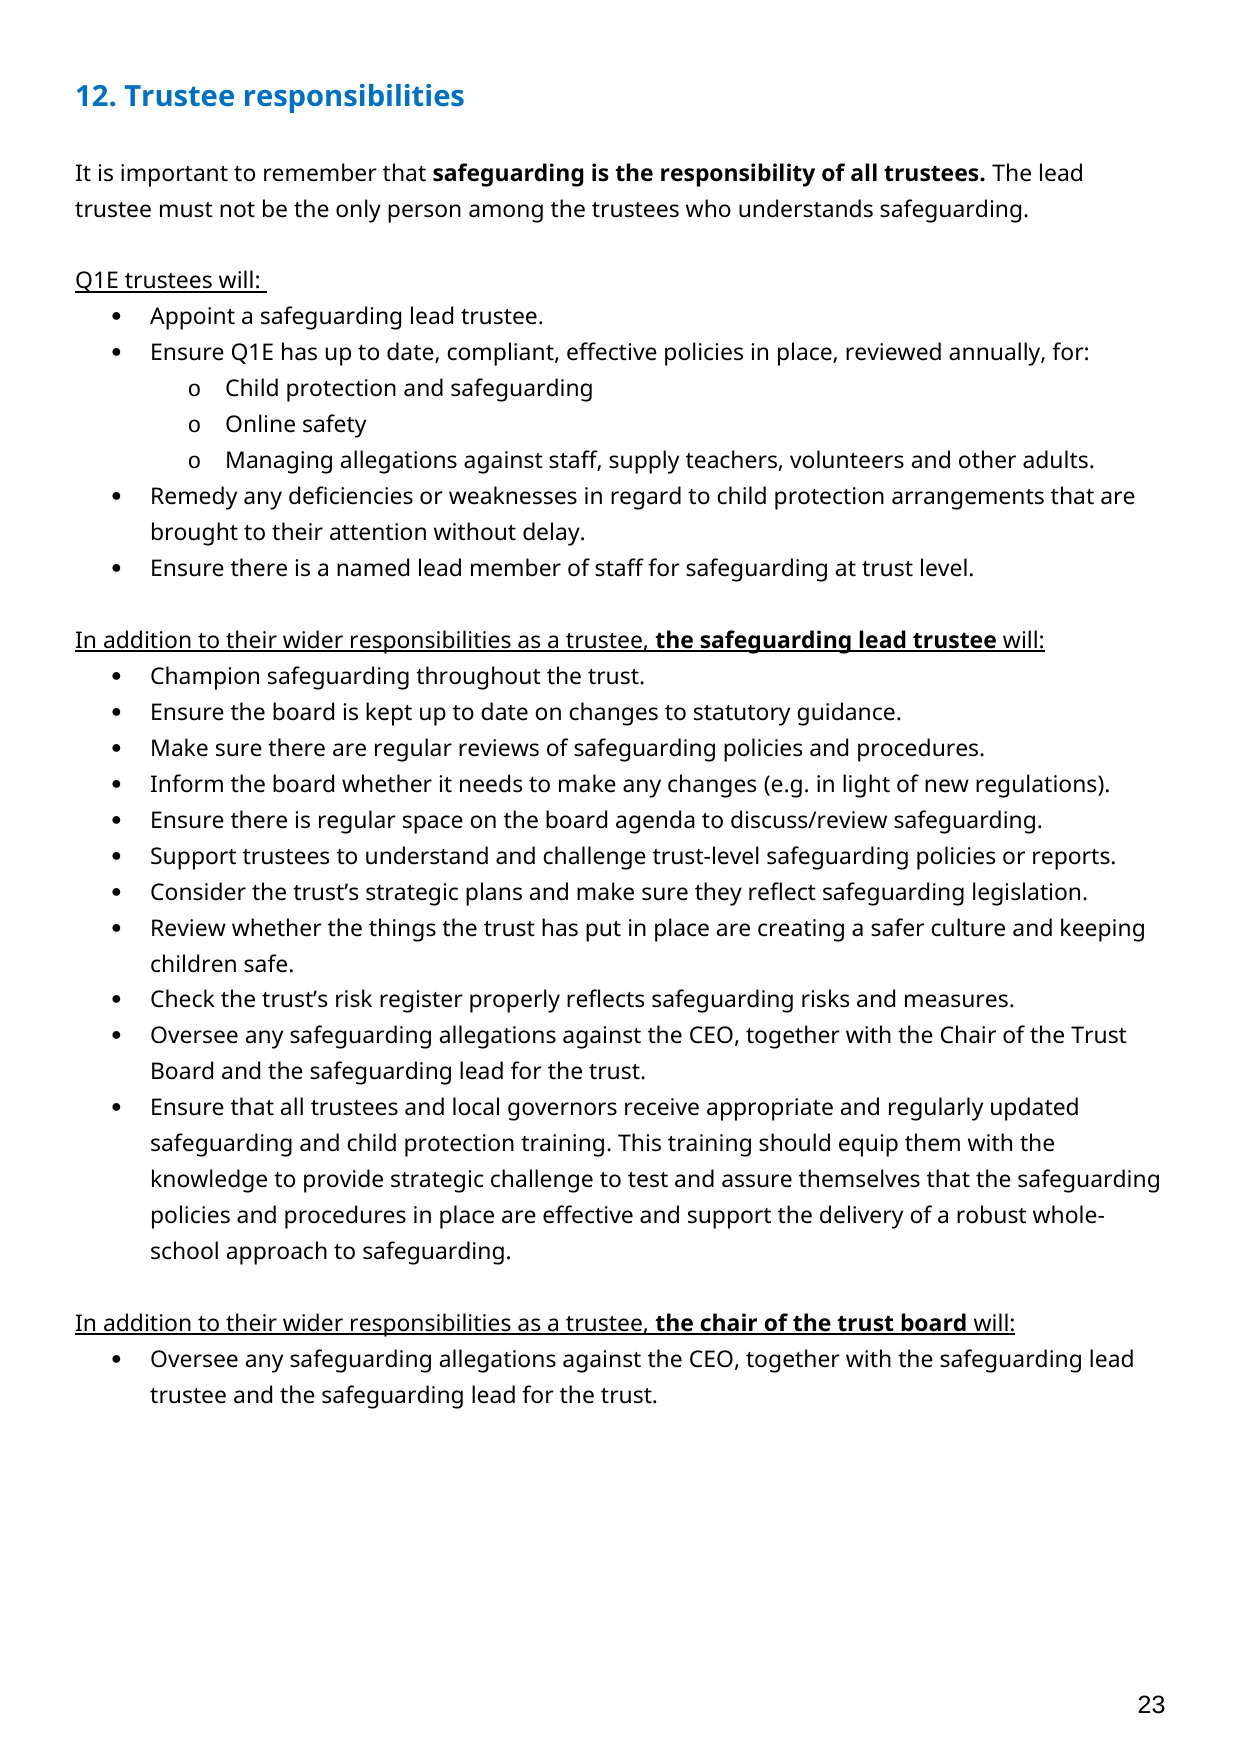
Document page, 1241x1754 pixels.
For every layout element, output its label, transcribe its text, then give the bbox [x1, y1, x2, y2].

list Oversee any safeguarding allegations against the CEO, together with the Chair of the Trust Board and the safeguarding lead for the trust. [112, 1019, 1165, 1087]
list Remedy any deficiencies or weaknesses in regard to child protection arrangements that are brought to their attention without delay. [112, 480, 1165, 547]
list Champion safeguarding throughout the trust. [112, 660, 1165, 691]
text It is important to remember that safeguarding is the responsibility of all trustees. The lead trustee must not be the only person among the trustees who understands safeguarding. [75, 157, 1165, 224]
text Q1E trustees will: [75, 264, 1165, 296]
list Ensure there is a named lead member of staff for safeguarding at trust level. [112, 552, 1165, 583]
list Ensure the board is kept up to date on changes to statutory guidance. [112, 696, 1165, 727]
list Inform the board whether it needs to make any changes (e.g. in light of new regulations). [112, 768, 1165, 799]
list Consider the trust’s strategic plans and make sure they reflect safeguarding legislation. [112, 876, 1165, 907]
list Oversee any safeguarding allegations against the CEO, together with the safeguarding lead trustee and the safeguarding lead for the trust. [112, 1343, 1165, 1410]
list Managing allegations against staff, supply teachers, volunteers and other adults. [187, 444, 1165, 476]
text In addition to their wider responsibilities as a trustee, the chair of the trust board will: [75, 1307, 1165, 1338]
list Ensure that all trustees and local governors receive appropriate and regularly updated safeguarding and child protection training. This training should equip them with the knowledge to provide strategic challenge to test and assure themselves that the safeguarding policies and procedures in place are effective and support the delivery of a robust whole-school approach to safeguarding. [112, 1091, 1165, 1266]
list Ensure Q1E has up to date, compliant, effective policies in place, reviewed annually, for: [112, 336, 1165, 367]
text 12. Trustee responsibilities [75, 75, 1165, 115]
text In addition to their wider responsibilities as a trustee, the safeguarding lead trustee will: [75, 624, 1165, 655]
list Ensure there is regular space on the board agenda to discuss/review safeguarding. [112, 804, 1165, 835]
list Online safety [187, 408, 1165, 439]
list Make sure there are regular reviews of safeguarding policies and procedures. [112, 732, 1165, 763]
list Support trustees to understand and challenge trust-level safeguarding policies or reports. [112, 840, 1165, 871]
list Appoint a safeguarding lead trustee. [112, 300, 1165, 332]
list Review whether the things the trust has put in place are creating a safer culture and keeping children safe. [112, 912, 1165, 979]
list Check the trust’s risk register properly reflects safeguarding risks and measures. [112, 983, 1165, 1015]
list Child protection and safeguarding [187, 372, 1165, 403]
